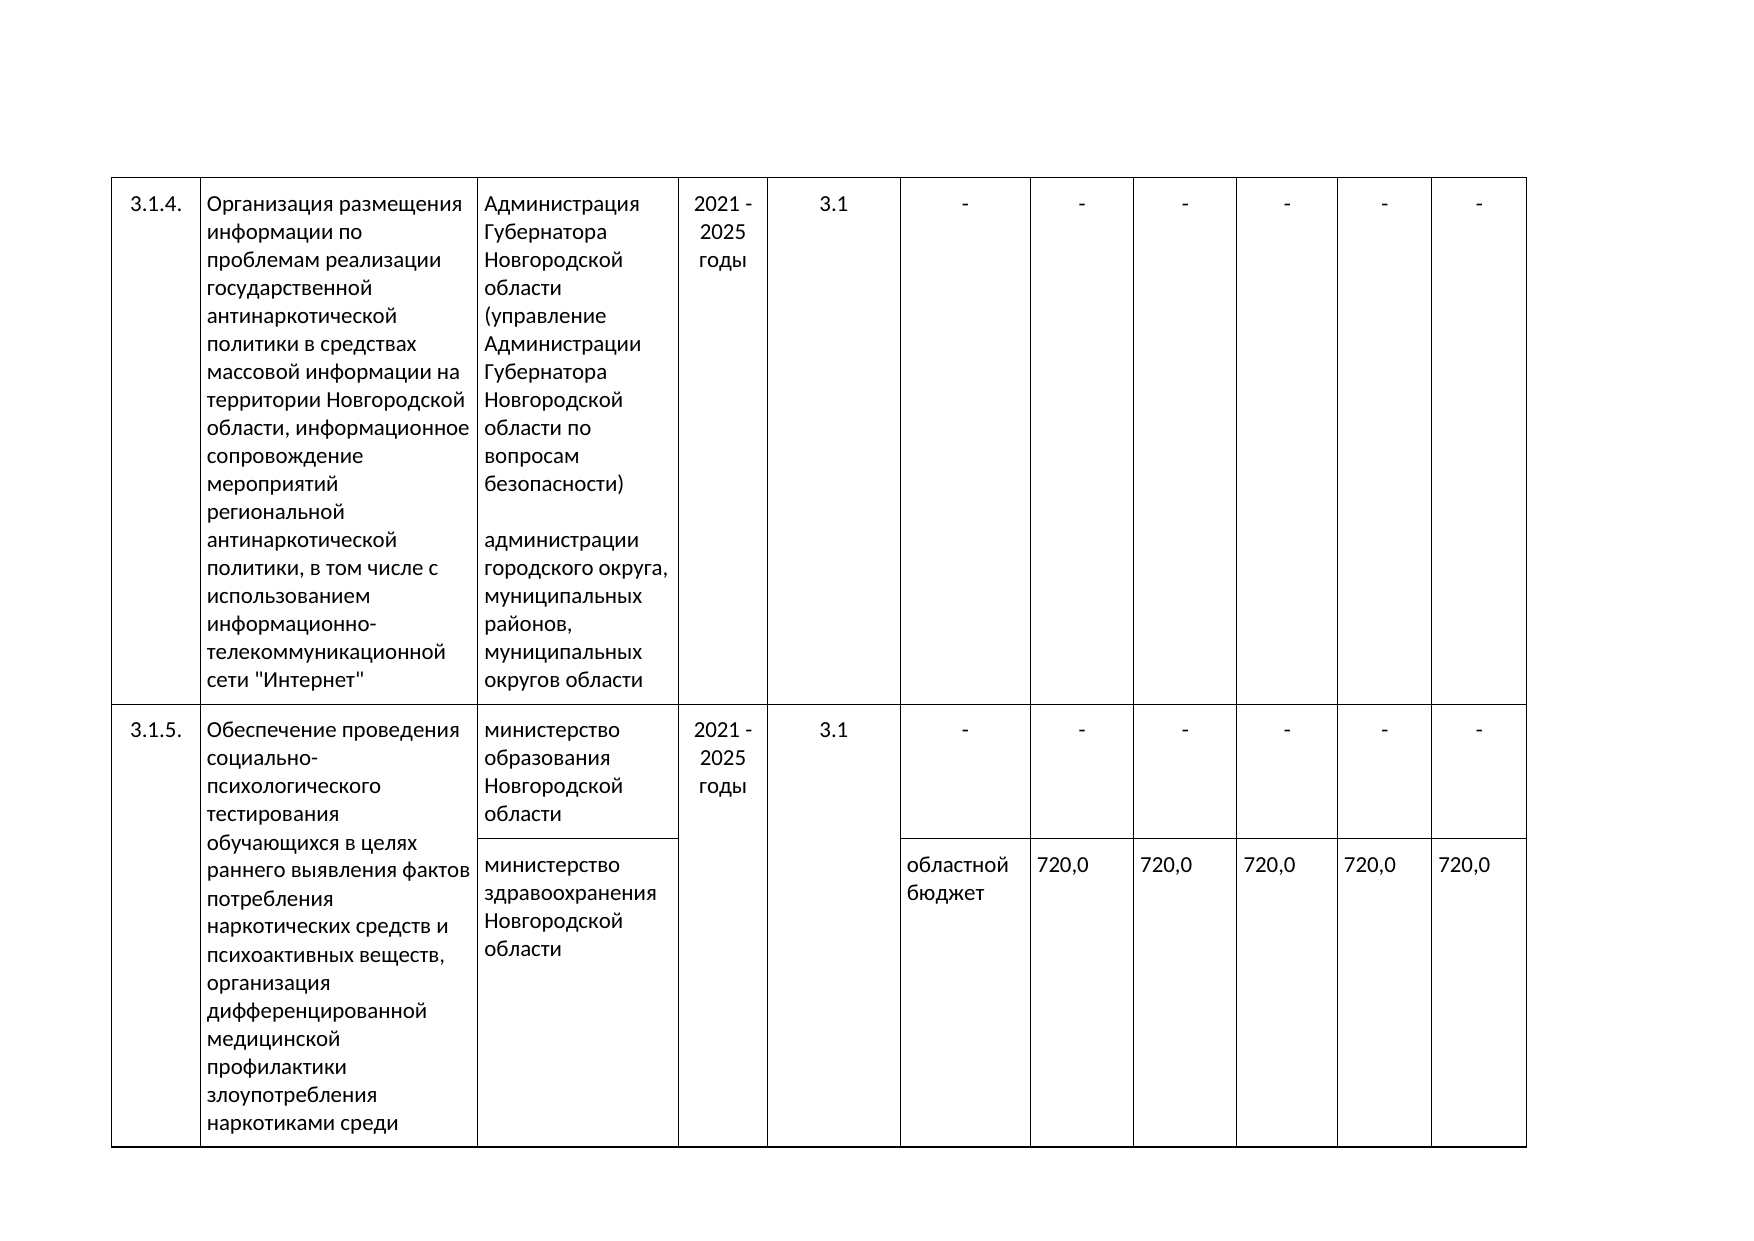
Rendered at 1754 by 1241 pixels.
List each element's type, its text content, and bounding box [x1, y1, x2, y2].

table_cell 3.1.5. [112, 705, 200, 1146]
table_cell - [1338, 178, 1431, 704]
table_cell 2021 - 2025 годы [679, 178, 767, 704]
table_cell Администрация Губернатора Новгородской области (управление Администрации Губернатора Новгородской области по вопросам безопасности) администрации городского округа, муниципальных районов, муниципальных округов области [478, 178, 678, 704]
table_cell 720,0 [1432, 839, 1526, 1146]
table_cell 3.1 [768, 705, 900, 1146]
table_cell 3.1 [768, 178, 900, 704]
table_cell - [1338, 705, 1431, 838]
table_cell - [1237, 705, 1337, 838]
table_cell - [901, 705, 1030, 838]
table_cell - [1432, 705, 1526, 838]
table_cell 720,0 [1134, 839, 1236, 1146]
table_cell - [1031, 705, 1133, 838]
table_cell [478, 839, 678, 1146]
table_cell - [901, 178, 1030, 704]
table_cell 720,0 [1031, 839, 1133, 1146]
table_cell 720,0 [1338, 839, 1431, 1146]
table_cell - [1134, 178, 1236, 704]
table_cell Организация размещения информации по проблемам реализации государственной антинаркотической политики в средствах массовой информации на территории Новгородской области, информационное сопровождение мероприятий региональной антинаркотической политики, в том числе с использованием информационно-телекоммуникационной сети "Интернет" [201, 178, 477, 704]
table_cell 3.1.4. [112, 178, 200, 704]
table_cell Обеспечение проведения социально-психологического тестирования обучающихся в целях раннего выявления фактов потребления наркотических средств и психоактивных веществ, организация дифференцированной медицинской профилактики злоупотребления наркотиками среди несовершеннолетних на основе взаимодействия со специалистами первичного звена здравоохранения и проведение профилактических медицинских осмотров обучающихся образовательных организаций Новгородской области на предмет выявления наркотических средств в биологических средах организма [201, 705, 477, 1146]
table_cell 720,0 [1237, 839, 1337, 1146]
table_cell - [1432, 178, 1526, 704]
table_cell 2021 - 2025 годы [679, 705, 767, 1146]
table_cell - [1237, 178, 1337, 704]
table_cell - [1134, 705, 1236, 838]
table_cell министерство образования Новгородской области [478, 705, 678, 838]
table_cell - [1031, 178, 1133, 704]
table_cell областной бюджет [901, 839, 1030, 1146]
